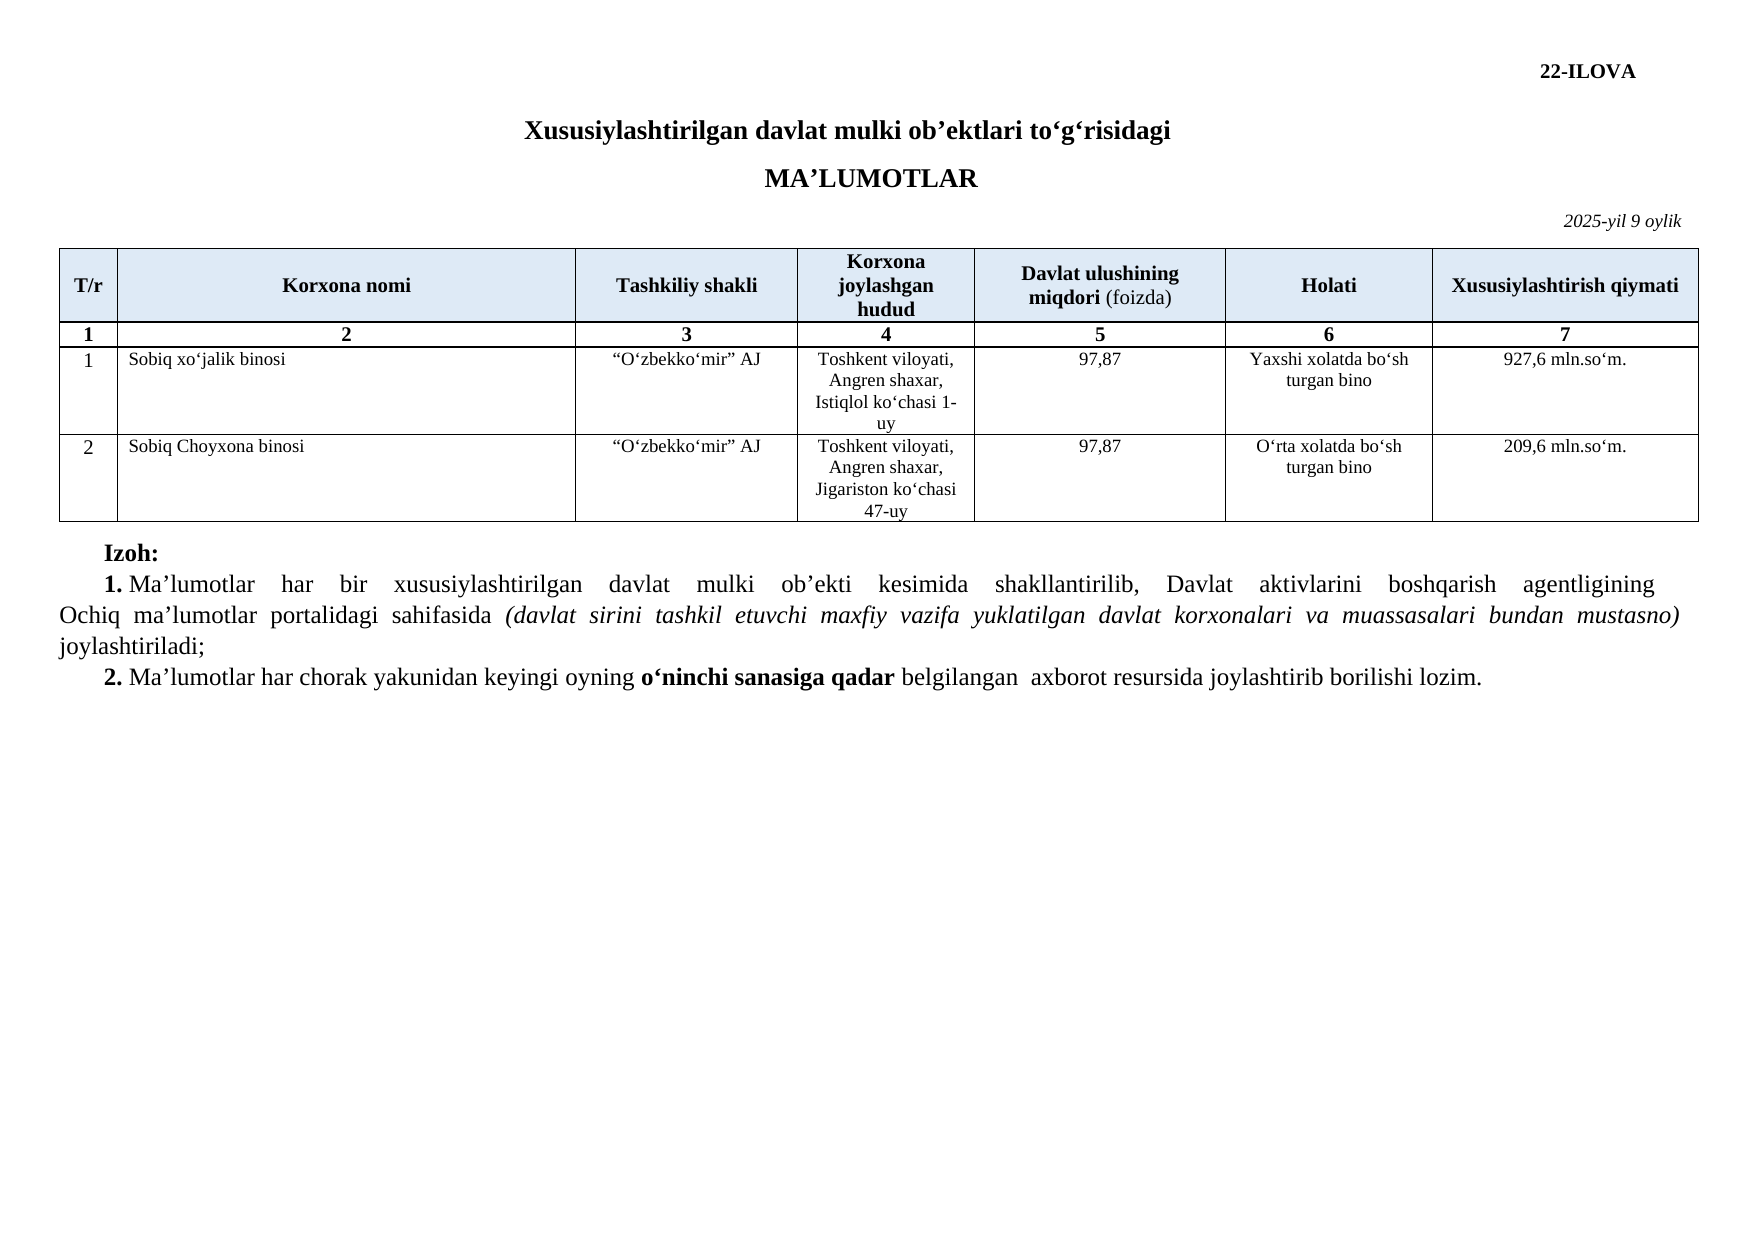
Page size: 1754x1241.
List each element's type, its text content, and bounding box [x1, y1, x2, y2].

table_cell Toshkent viloyati, Angren shaxar, Istiqlol ko‘chasi 1-uy [798, 348, 974, 434]
table_cell 5 [975, 323, 1225, 346]
text 22-ILOVA [1093, 59, 1636, 83]
table_cell 2 [118, 323, 575, 346]
table_cell 1 [60, 323, 117, 346]
table_header Davlat ulushining miqdori (foizda) [975, 249, 1225, 321]
text 2025-yil 9 oylik [59, 210, 1683, 231]
table_cell 1 [60, 348, 117, 434]
table_cell “O‘zbekko‘mir” AJ [576, 348, 797, 434]
text 1. Ma’lumotlar har bir xususiylashtirilgan davlat mulki ob’ekti kesimida shakllantirilib, Davlat aktivlarini boshqarish agentligining Ochiq ma’lumotlar portalidagi sahifasida (davlat sirini tashkil etuvchi maxfiy vazifa yuklatilgan davlat korxonalari va muassasalari bundan mustasno) joylashtiriladi; [59, 569, 1683, 659]
table_cell 2 [60, 435, 117, 521]
table_header Xususiylashtirish qiymati [1433, 249, 1698, 321]
table_cell 97,87 [975, 348, 1225, 434]
table_header Holati [1226, 249, 1432, 321]
text Xususiylashtirilgan davlat mulki ob’ektlari to‘g‘risidagi [59, 114, 1636, 145]
table_cell 6 [1226, 323, 1432, 346]
table_cell 3 [576, 323, 797, 346]
table_cell Sobiq xo‘jalik binosi [118, 348, 575, 434]
table_cell 4 [798, 323, 974, 346]
text MA’LUMOTLAR [59, 162, 1683, 193]
table_header Korxona joylashgan hudud [798, 249, 974, 321]
table_cell 927,6 mln.so‘m. [1433, 348, 1698, 434]
table_cell “O‘zbekko‘mir” AJ [576, 435, 797, 521]
table_cell Toshkent viloyati, Angren shaxar, Jigariston ko‘chasi 47-uy [798, 435, 974, 521]
text Izoh: [103, 538, 1683, 566]
table_cell 97,87 [975, 435, 1225, 521]
table_header Korxona nomi [118, 249, 575, 321]
table_cell O‘rta xolatda bo‘sh turgan bino [1226, 435, 1432, 521]
table_header T/r [60, 249, 117, 321]
table_header Tashkiliy shakli [576, 249, 797, 321]
table_cell Sobiq Choyxona binosi [118, 435, 575, 521]
table_cell 7 [1433, 323, 1698, 346]
table_cell 209,6 mln.so‘m. [1433, 435, 1698, 521]
text 2. Ma’lumotlar har chorak yakunidan keyingi oyning o‘ninchi sanasiga qadar belgilangan axborot resursida joylashtirib borilishi lozim. [59, 662, 1683, 691]
table_cell Yaxshi xolatda bo‘sh turgan bino [1226, 348, 1432, 434]
